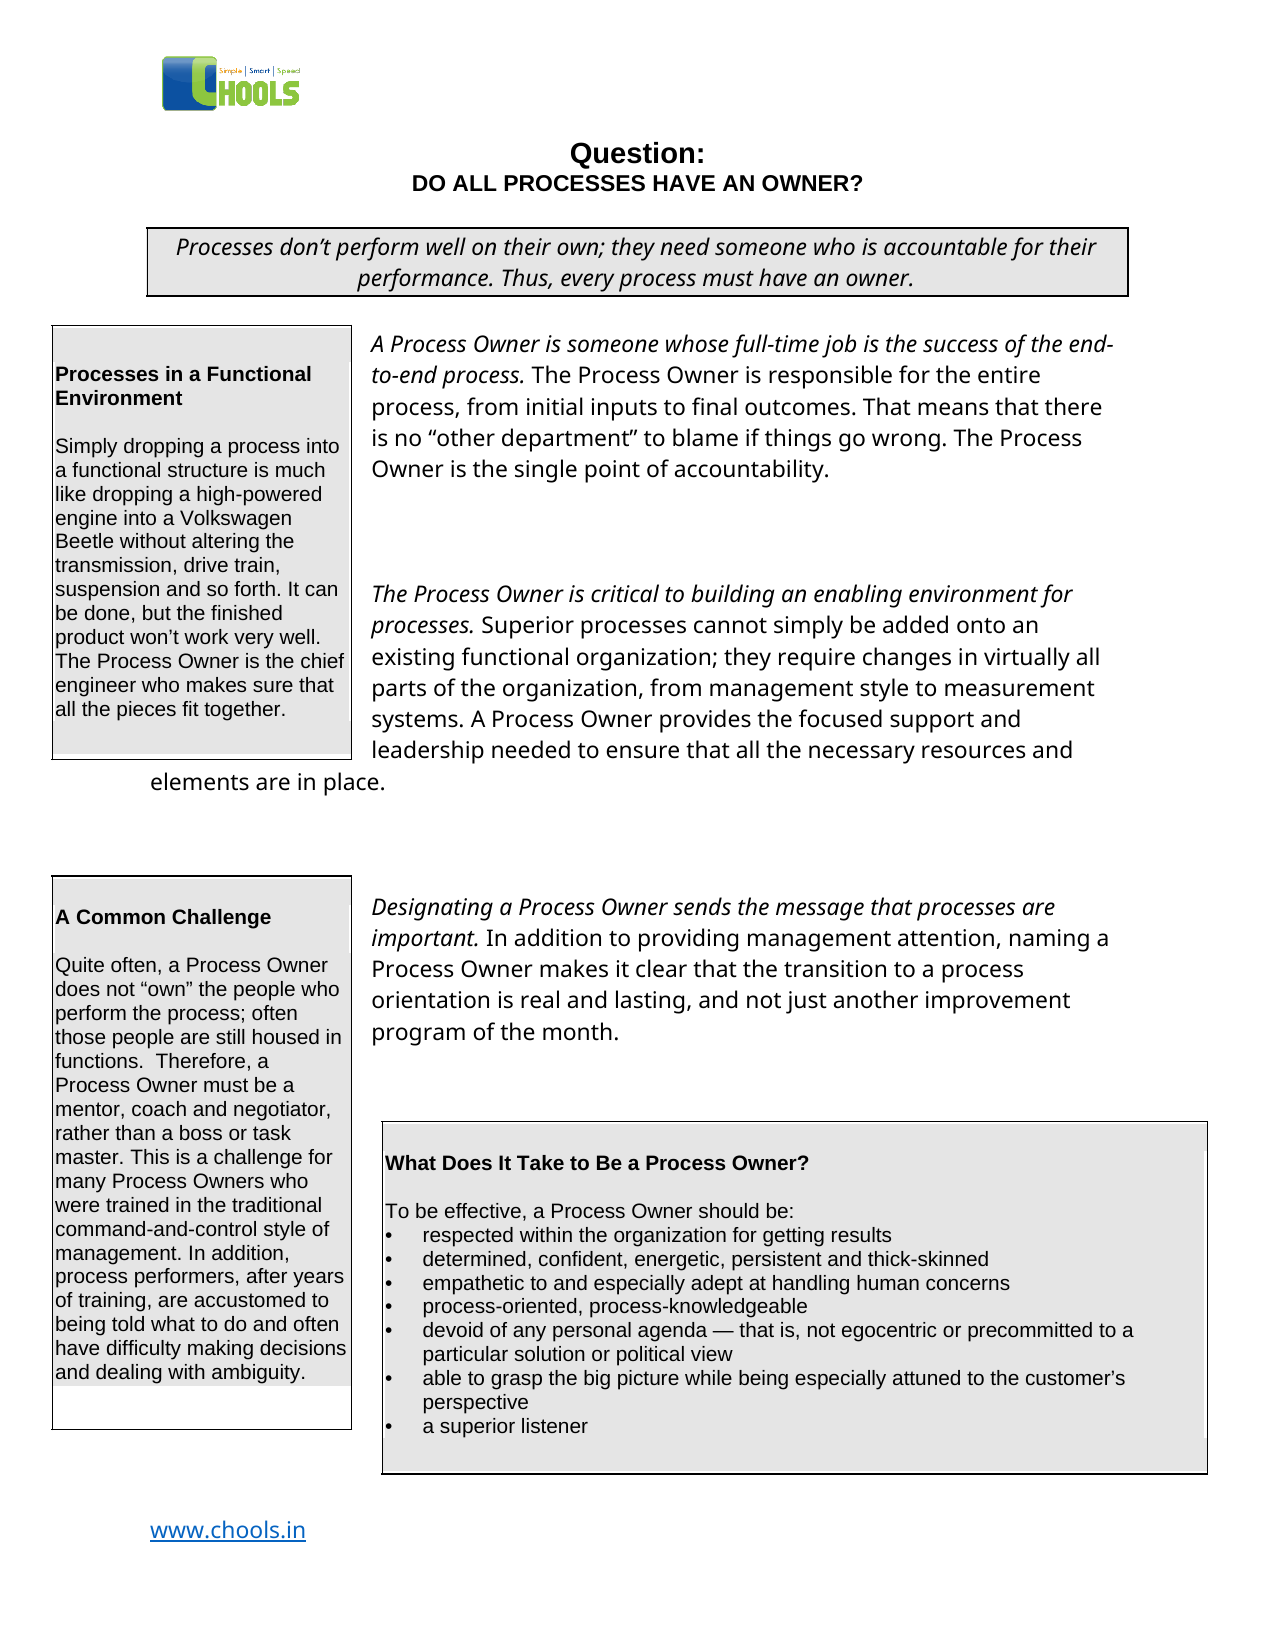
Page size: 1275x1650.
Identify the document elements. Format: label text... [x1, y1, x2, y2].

text • respected within the organization for getting results [385, 1222, 1204, 1246]
text A Common Challenge [55, 905, 349, 929]
text The Process Owner is critical to building an enabling environment for processes. Superior processes cannot simply be added onto an existing functional organization; they require changes in virtually all parts of the organization, from management style to measurement systems. A Process Owner provides the focused support and leadership needed to ensure that all the necessary resources and elements are in place. [150, 578, 1125, 797]
text A Process Owner is someone whose full-time job is the success of the end-to-end process. The Process Owner is responsible for the entire process, from initial inputs to final outcomes. That means that there is no “other department” to blame if things go wrong. The Process Owner is the single point of accountability. [352, 328, 1125, 484]
text Processes don’t perform well on their own; they need someone who is accountable for their performance. Thus, every process must have an owner. [148, 229, 1127, 295]
text DO ALL PROCESSES HAVE AN OWNER? [150, 169, 1125, 196]
text • determined, confident, energetic, persistent and thick-skinned [385, 1246, 1204, 1270]
text Processes in a Functional Environment [55, 362, 349, 409]
text • able to grasp the big picture while being especially attuned to the customer’s perspective [385, 1366, 1204, 1414]
text To be effective, a Process Owner should be: [385, 1198, 1204, 1222]
text • a superior listener [385, 1414, 1204, 1438]
text • devoid of any personal agenda — that is, not egocentric or precommitted to a particular solution or political view [385, 1318, 1204, 1366]
text Simply dropping a process into a functional structure is much like dropping a high-powered engine into a Volkswagen Beetle without altering the transmission, drive train, suspension and so forth. It can be done, but the finished product won’t work very well. The Process Owner is the chief engineer who makes sure that all the pieces fit together. [55, 433, 349, 721]
text Question: [150, 136, 1125, 169]
text Designating a Process Owner sends the message that processes are important. In addition to providing management attention, naming a Process Owner makes it clear that the transition to a process orientation is real and lasting, and not just another improvement program of the month. [352, 891, 1125, 1047]
text • empathetic to and especially adept at handling human concerns [385, 1270, 1204, 1294]
text Quite often, a Process Owner does not “own” the people who perform the process; often those people are still housed in functions. Therefore, a Process Owner must be a mentor, coach and negotiator, rather than a boss or task master. This is a challenge for many Process Owners who were trained in the traditional command-and-control style of management. In addition, process performers, after years of training, are accustomed to being told what to do and often have difficulty making decisions and dealing with ambiguity. [53, 953, 351, 1386]
text What Does It Take to Be a Process Owner? [385, 1151, 1204, 1174]
picture [150, 47, 311, 123]
text • process-oriented, process-knowledgeable [385, 1294, 1204, 1318]
